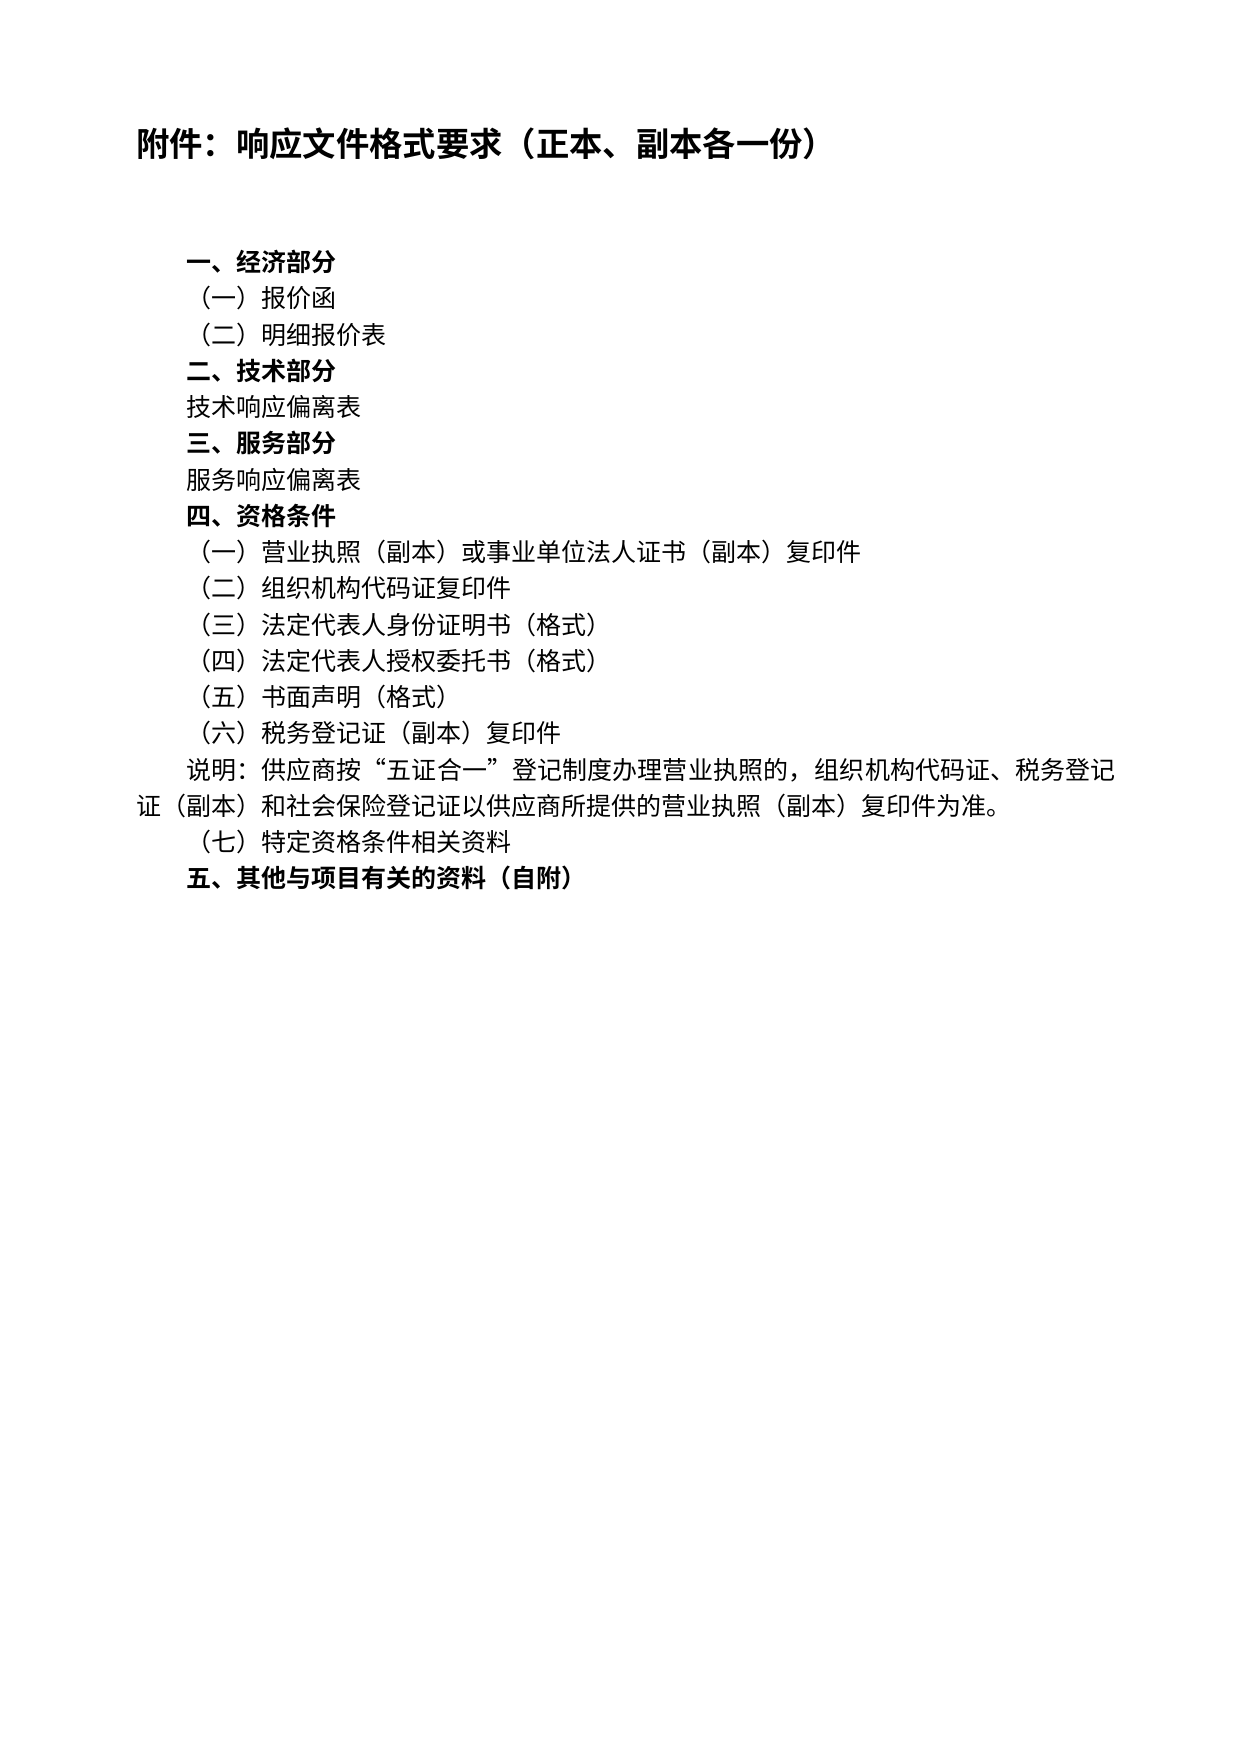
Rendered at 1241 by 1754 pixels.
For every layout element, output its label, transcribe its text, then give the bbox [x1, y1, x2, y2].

text 四、资格条件 [136, 496, 1116, 533]
text （二）组织机构代码证复印件 [136, 569, 1116, 605]
text 五、其他与项目有关的资料（自附） [136, 859, 1116, 895]
text 三、服务部分 [136, 424, 1116, 460]
subtitle 附件：响应文件格式要求（正本、副本各一份） [136, 118, 1116, 166]
text （二）明细报价表 [136, 315, 1116, 351]
text 技术响应偏离表 [136, 388, 1116, 424]
text （一）营业执照（副本）或事业单位法人证书（副本）复印件 [136, 533, 1116, 569]
text （七）特定资格条件相关资料 [136, 823, 1116, 859]
text 服务响应偏离表 [136, 460, 1116, 496]
text （一）报价函 [136, 279, 1116, 315]
text 一、经济部分 [136, 243, 1116, 279]
text （三）法定代表人身份证明书（格式） [136, 605, 1116, 641]
text 二、技术部分 [136, 351, 1116, 388]
text （五）书面声明（格式） [136, 678, 1116, 714]
text （六）税务登记证（副本）复印件 [136, 714, 1116, 750]
text 说明：供应商按“五证合一”登记制度办理营业执照的，组织机构代码证、税务登记证（副本）和社会保险登记证以供应商所提供的营业执照（副本）复印件为准。 [136, 750, 1116, 823]
text （四）法定代表人授权委托书（格式） [136, 641, 1116, 678]
